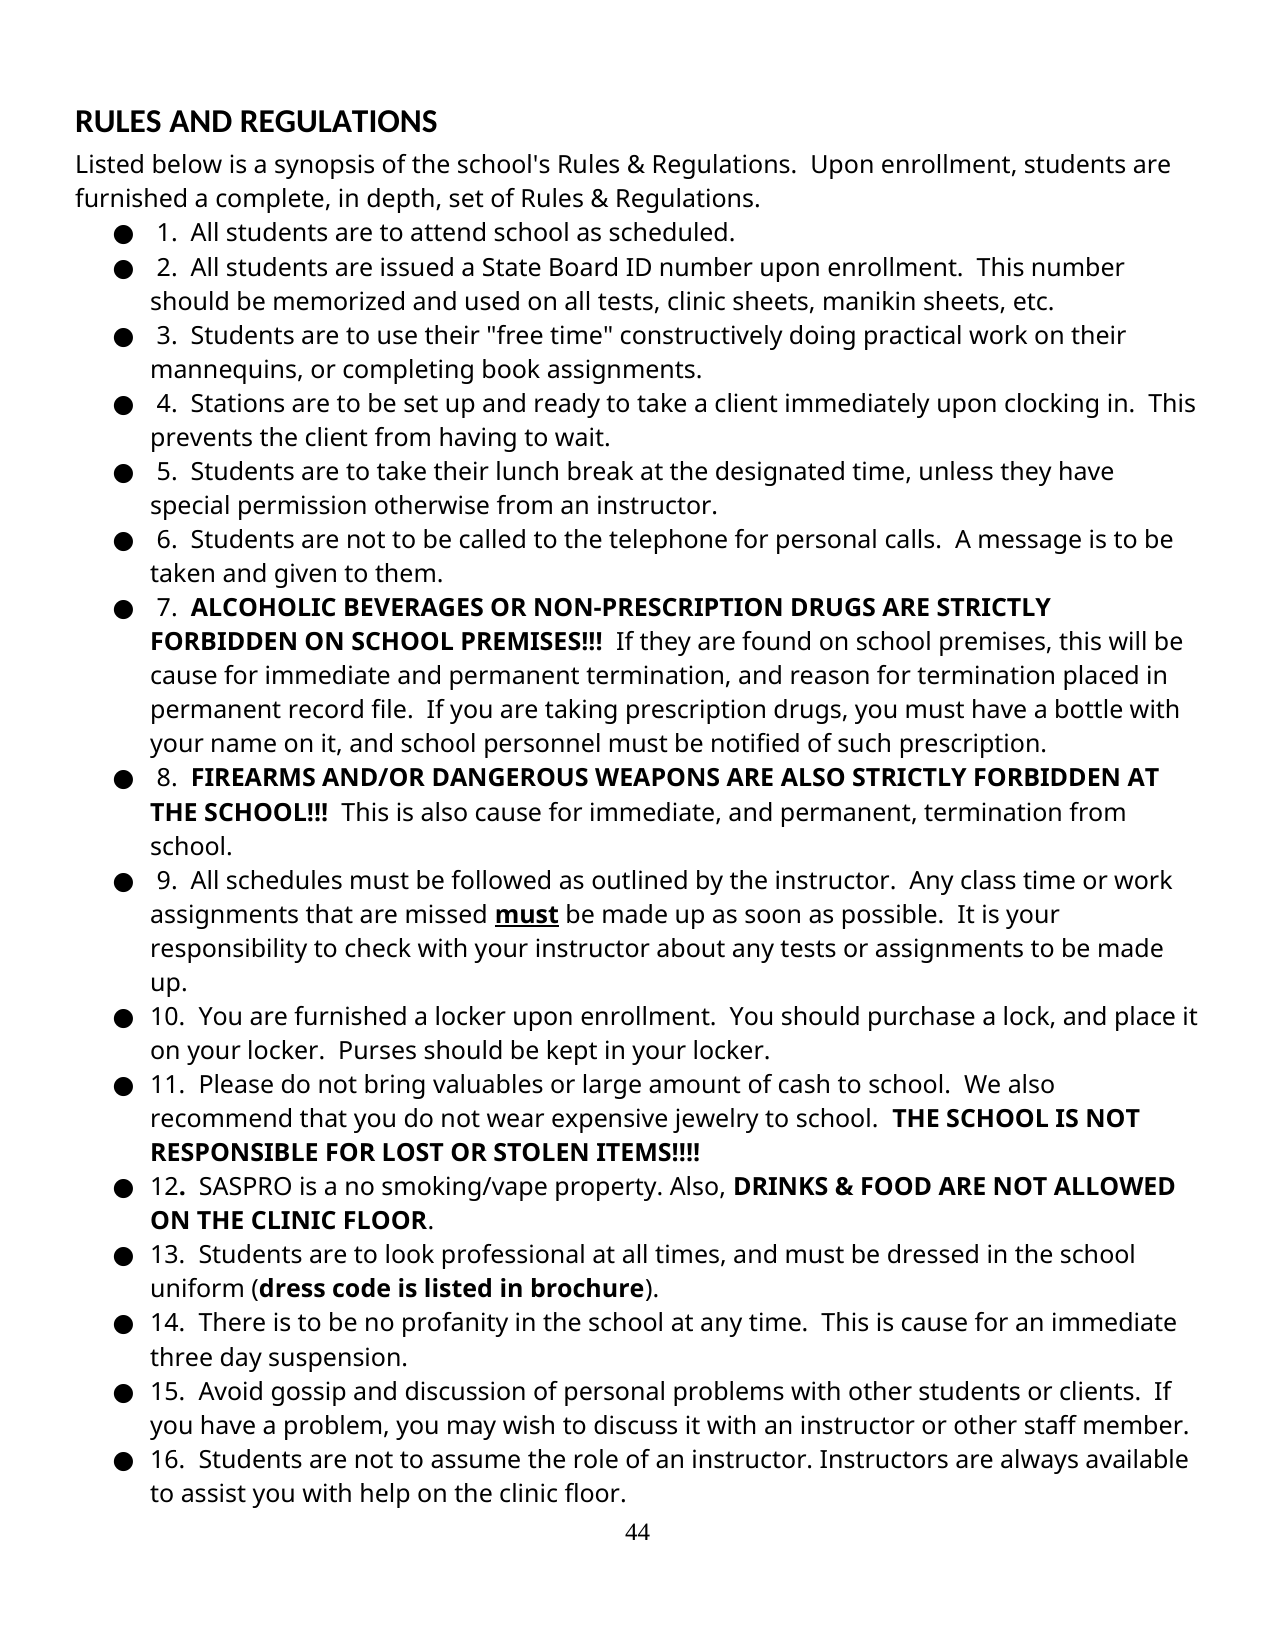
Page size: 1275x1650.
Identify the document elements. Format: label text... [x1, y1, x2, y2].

list 8. FIREARMS AND/OR DANGEROUS WEAPONS ARE ALSO STRICTLY FORBIDDEN AT THE SCHOOL!!! This is also cause for immediate, and permanent, termination from school. [112, 760, 1200, 862]
list 2. All students are issued a State Board ID number upon enrollment. This number should be memorized and used on all tests, clinic sheets, manikin sheets, etc. [112, 249, 1200, 317]
list 5. Students are to take their lunch break at the designated time, unless they have special permission otherwise from an instructor. [112, 453, 1200, 522]
list 10. You are furnished a locker upon enrollment. You should purchase a lock, and place it on your locker. Purses should be kept in your locker. [112, 998, 1200, 1067]
list 7. ALCOHOLIC BEVERAGES OR NON-PRESCRIPTION DRUGS ARE STRICTLY FORBIDDEN ON SCHOOL PREMISES!!! If they are found on school premises, this will be cause for immediate and permanent termination, and reason for termination placed in permanent record file. If you are taking prescription drugs, you must have a bottle with your name on it, and school personnel must be notified of such prescription. [112, 590, 1200, 760]
list 11. Please do not bring valuables or large amount of cash to school. We also recommend that you do not wear expensive jewelry to school. THE SCHOOL IS NOT RESPONSIBLE FOR LOST OR STOLEN ITEMS!!!! [112, 1067, 1200, 1169]
list 12. SASPRO is a no smoking/vape property. Also, DRINKS & FOOD ARE NOT ALLOWED ON THE CLINIC FLOOR. [112, 1169, 1200, 1237]
list 4. Stations are to be set up and ready to take a client immediately upon clocking in. This prevents the client from having to wait. [112, 385, 1200, 453]
text Listed below is a synopsis of the school's Rules & Regulations. Upon enrollment, students are furnished a complete, in depth, set of Rules & Regulations. [75, 147, 1200, 215]
list 13. Students are to look professional at all times, and must be dressed in the school uniform (dress code is listed in brochure). [112, 1237, 1200, 1305]
list 16. Students are not to assume the role of an instructor. Instructors are always available to assist you with help on the clinic floor. [112, 1441, 1200, 1509]
list 15. Avoid gossip and discussion of personal problems with other students or clients. If you have a problem, you may wish to discuss it with an instructor or other staff member. [112, 1373, 1200, 1441]
list 6. Students are not to be called to the telephone for personal calls. A message is to be taken and given to them. [112, 522, 1200, 590]
subtitle RULES AND REGULATIONS [75, 100, 1200, 141]
list 9. All schedules must be followed as outlined by the instructor. Any class time or work assignments that are missed must be made up as soon as possible. It is your responsibility to check with your instructor about any tests or assignments to be made up. [112, 862, 1200, 998]
list 3. Students are to use their "free time" constructively doing practical work on their mannequins, or completing book assignments. [112, 317, 1200, 385]
list 1. All students are to attend school as scheduled. [112, 215, 1200, 249]
list 14. There is to be no profanity in the school at any time. This is cause for an immediate three day suspension. [112, 1305, 1200, 1373]
